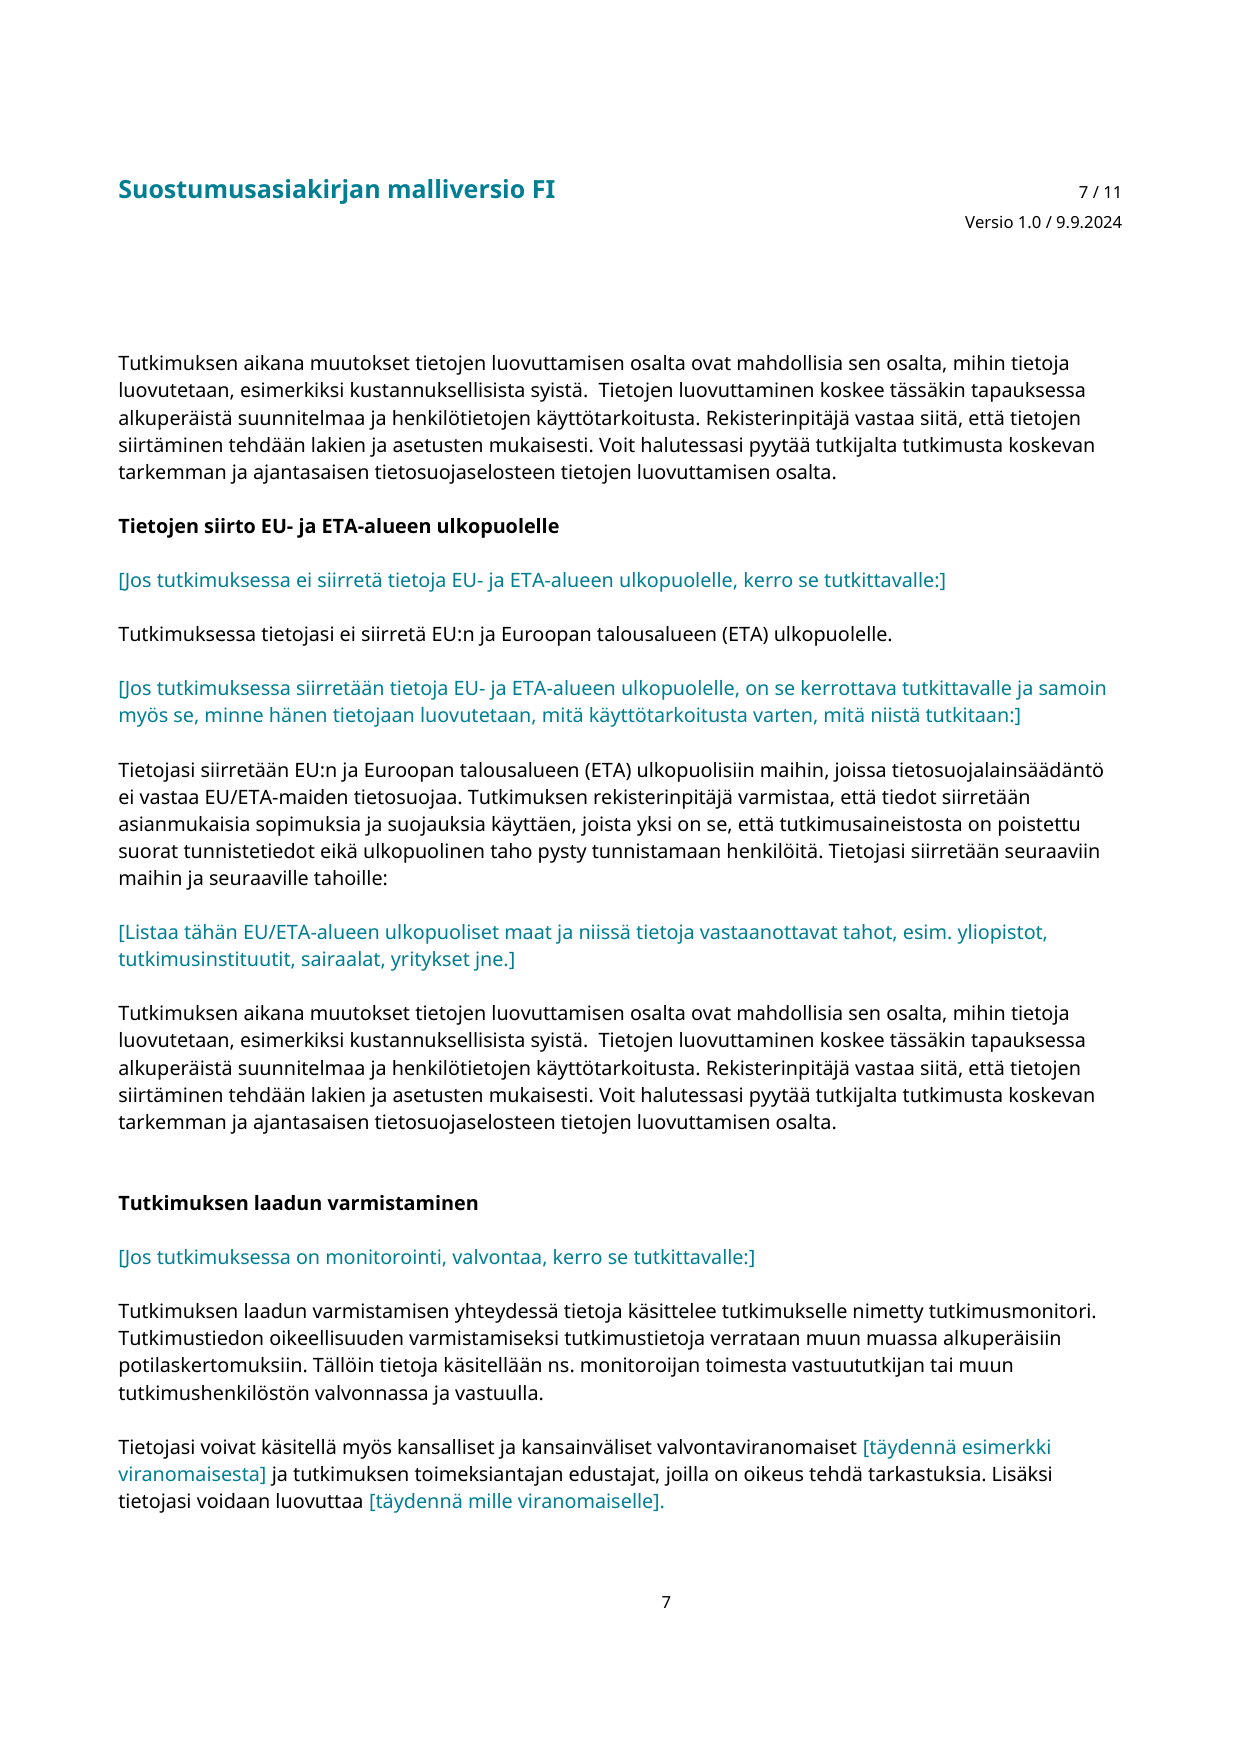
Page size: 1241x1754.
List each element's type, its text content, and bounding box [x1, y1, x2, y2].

text Tietojasi siirretään EU:n ja Euroopan talousalueen (ETA) ulkopuolisiin maihin, joissa tietosuojalainsäädäntö ei vastaa EU/ETA-maiden tietosuojaa. Tutkimuksen rekisterinpitäjä varmistaa, että tiedot siirretään asianmukaisia sopimuksia ja suojauksia käyttäen, joista yksi on se, että tutkimusaineistosta on poistettu suorat tunnistetiedot eikä ulkopuolinen taho pysty tunnistamaan henkilöitä. Tietojasi siirretään seuraaviin maihin ja seuraaville tahoille: [118, 756, 1122, 891]
text [Jos tutkimuksessa siirretään tietoja EU- ja ETA-alueen ulkopuolelle, on se kerrottava tutkittavalle ja samoin myös se, minne hänen tietojaan luovutetaan, mitä käyttötarkoitusta varten, mitä niistä tutkitaan:] [118, 674, 1122, 729]
text Tutkimuksen aikana muutokset tietojen luovuttamisen osalta ovat mahdollisia sen osalta, mihin tietoja luovutetaan, esimerkiksi kustannuksellisista syistä. Tietojen luovuttaminen koskee tässäkin tapauksessa alkuperäistä suunnitelmaa ja henkilötietojen käyttötarkoitusta. Rekisterinpitäjä vastaa siitä, että tietojen siirtäminen tehdään lakien ja asetusten mukaisesti. Voit halutessasi pyytää tutkijalta tutkimusta koskevan tarkemman ja ajantasaisen tietosuojaselosteen tietojen luovuttamisen osalta. [118, 349, 1122, 485]
text Tutkimuksen laadun varmistamisen yhteydessä tietoja käsittelee tutkimukselle nimetty tutkimusmonitori. Tutkimustiedon oikeellisuuden varmistamiseksi tutkimustietoja verrataan muun muassa alkuperäisiin potilaskertomuksiin. Tällöin tietoja käsitellään ns. monitoroijan toimesta vastuututkijan tai muun tutkimushenkilöstön valvonnassa ja vastuulla. [118, 1297, 1122, 1406]
text Tutkimuksessa tietojasi ei siirretä EU:n ja Euroopan talousalueen (ETA) ulkopuolelle. [118, 620, 1122, 647]
text [Listaa tähän EU/ETA-alueen ulkopuoliset maat ja niissä tietoja vastaanottavat tahot, esim. yliopistot, tutkimusinstituutit, sairaalat, yritykset jne.] [118, 918, 1122, 972]
text Tietojen siirto EU- ja ETA-alueen ulkopuolelle [118, 512, 1122, 539]
text Tutkimuksen aikana muutokset tietojen luovuttamisen osalta ovat mahdollisia sen osalta, mihin tietoja luovutetaan, esimerkiksi kustannuksellisista syistä. Tietojen luovuttaminen koskee tässäkin tapauksessa alkuperäistä suunnitelmaa ja henkilötietojen käyttötarkoitusta. Rekisterinpitäjä vastaa siitä, että tietojen siirtäminen tehdään lakien ja asetusten mukaisesti. Voit halutessasi pyytää tutkijalta tutkimusta koskevan tarkemman ja ajantasaisen tietosuojaselosteen tietojen luovuttamisen osalta. [118, 999, 1122, 1135]
text Tutkimuksen laadun varmistaminen [118, 1189, 1122, 1216]
text Tietojasi voivat käsitellä myös kansalliset ja kansainväliset valvontaviranomaiset [täydennä esimerkki viranomaisesta] ja tutkimuksen toimeksiantajan edustajat, joilla on oikeus tehdä tarkastuksia. Lisäksi tietojasi voidaan luovuttaa [täydennä mille viranomaiselle]. [118, 1433, 1122, 1514]
text [Jos tutkimuksessa ei siirretä tietoja EU- ja ETA-alueen ulkopuolelle, kerro se tutkittavalle:] [118, 566, 1122, 593]
text [Jos tutkimuksessa on monitorointi, valvontaa, kerro se tutkittavalle:] [118, 1243, 1122, 1270]
